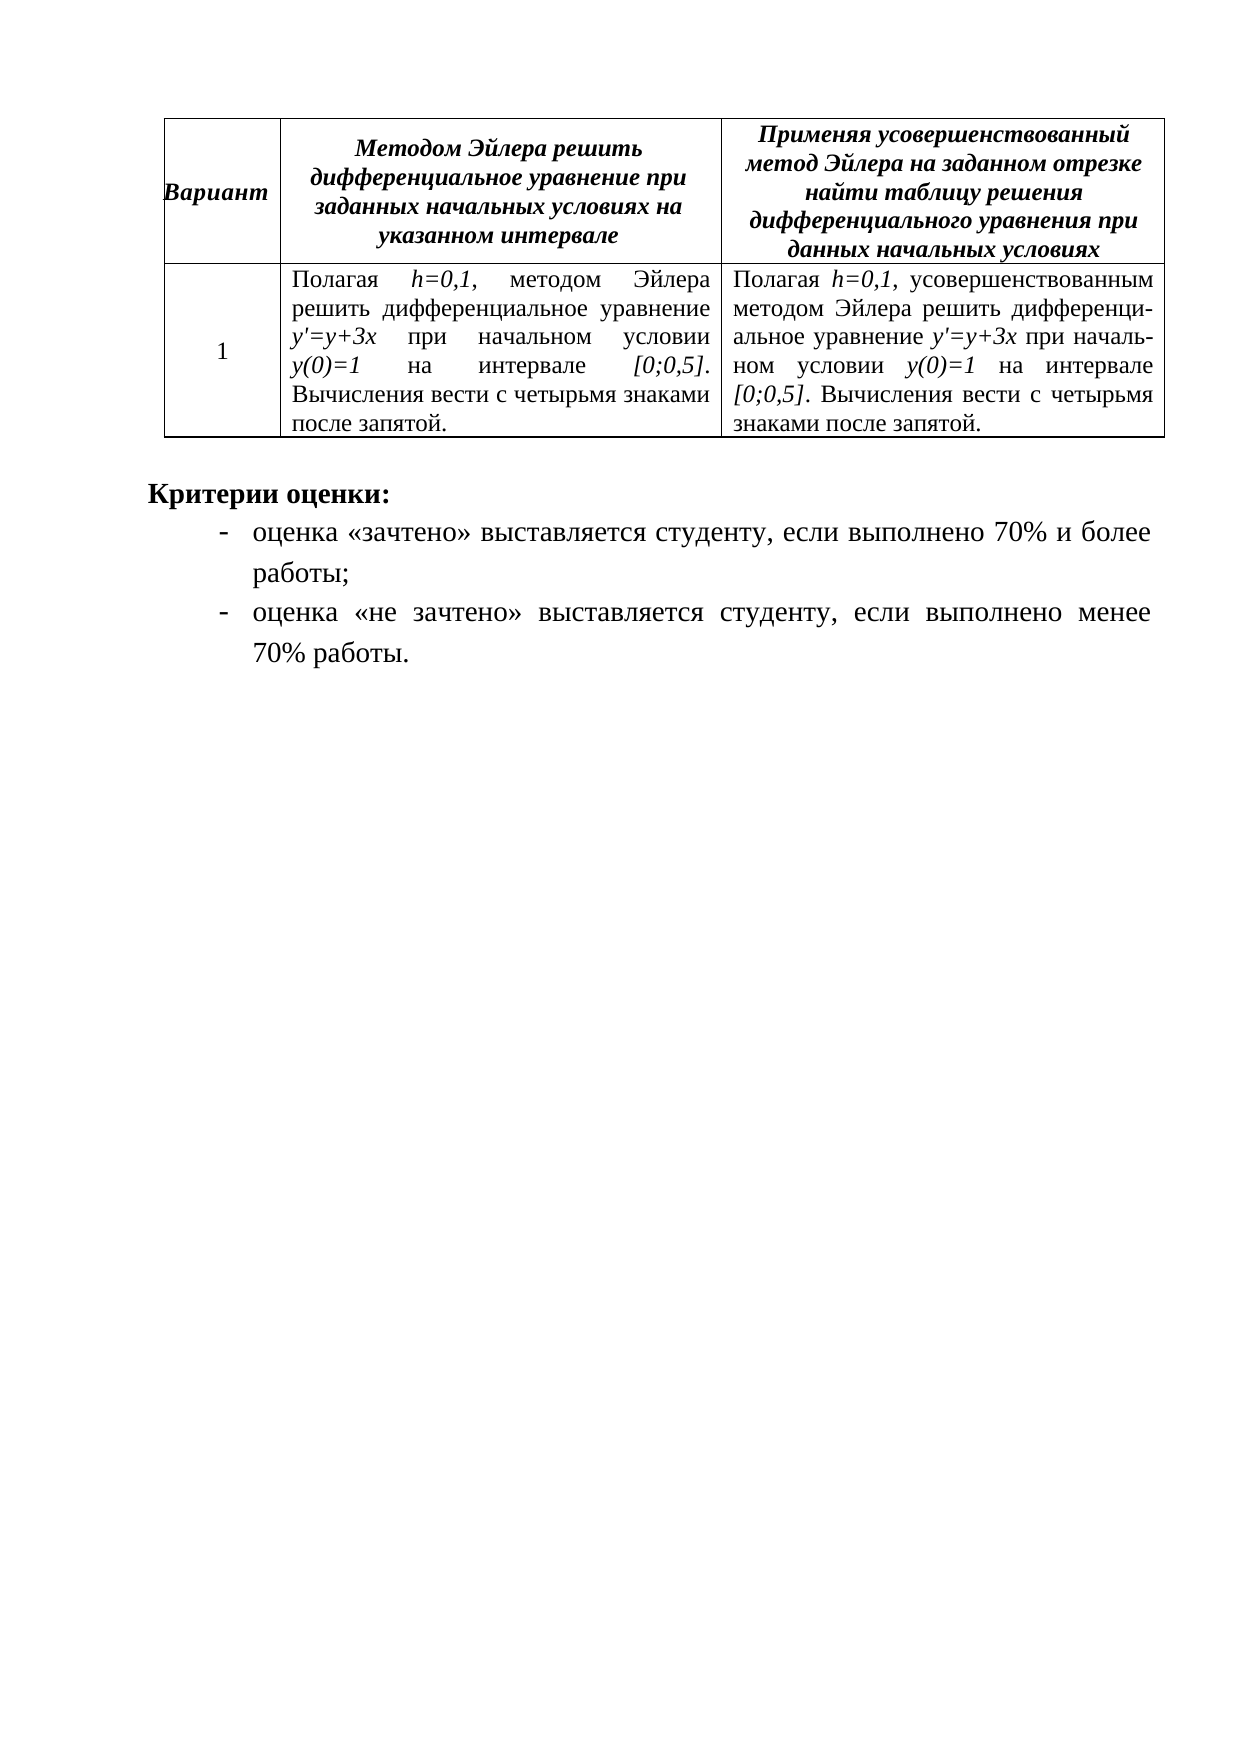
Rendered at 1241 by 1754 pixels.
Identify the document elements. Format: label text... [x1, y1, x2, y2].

table_cell 1 [165, 264, 280, 436]
table_cell Полагая h=0,1, методом Эйлера решить дифференциальное уравнение у'=у+3х при начальном условии у(0)=1 на интервале [0;0,5]. Вычисления вести с четырьмя знаками после запятой. [281, 264, 721, 436]
list оценка «не зачтено» выставляется студенту, если выполнено менее 70% работы. [215, 594, 1152, 669]
list оценка «зачтено» выставляется студенту, если выполнено 70% и более работы; [215, 514, 1152, 589]
table_cell Полагая h=0,1, усовершенствованным методом Эйлера решить дифференци-альное уравнение у'=у+3х при началь-ном условии у(0)=1 на интервале [0;0,5]. Вычисления вести с четырьмя знаками после запятой. [722, 264, 1164, 436]
table_header Применяя усовершенствованный метод Эйлера на заданном отрезке найти таблицу решения дифференциального уравнения при данных начальных условиях [722, 119, 1164, 263]
text Критерии оценки: [118, 476, 1152, 509]
table_header Вариант [165, 119, 280, 263]
table_header Методом Эйлера решить дифференциальное уравнение при заданных начальных условиях на указанном интервале [281, 119, 721, 263]
